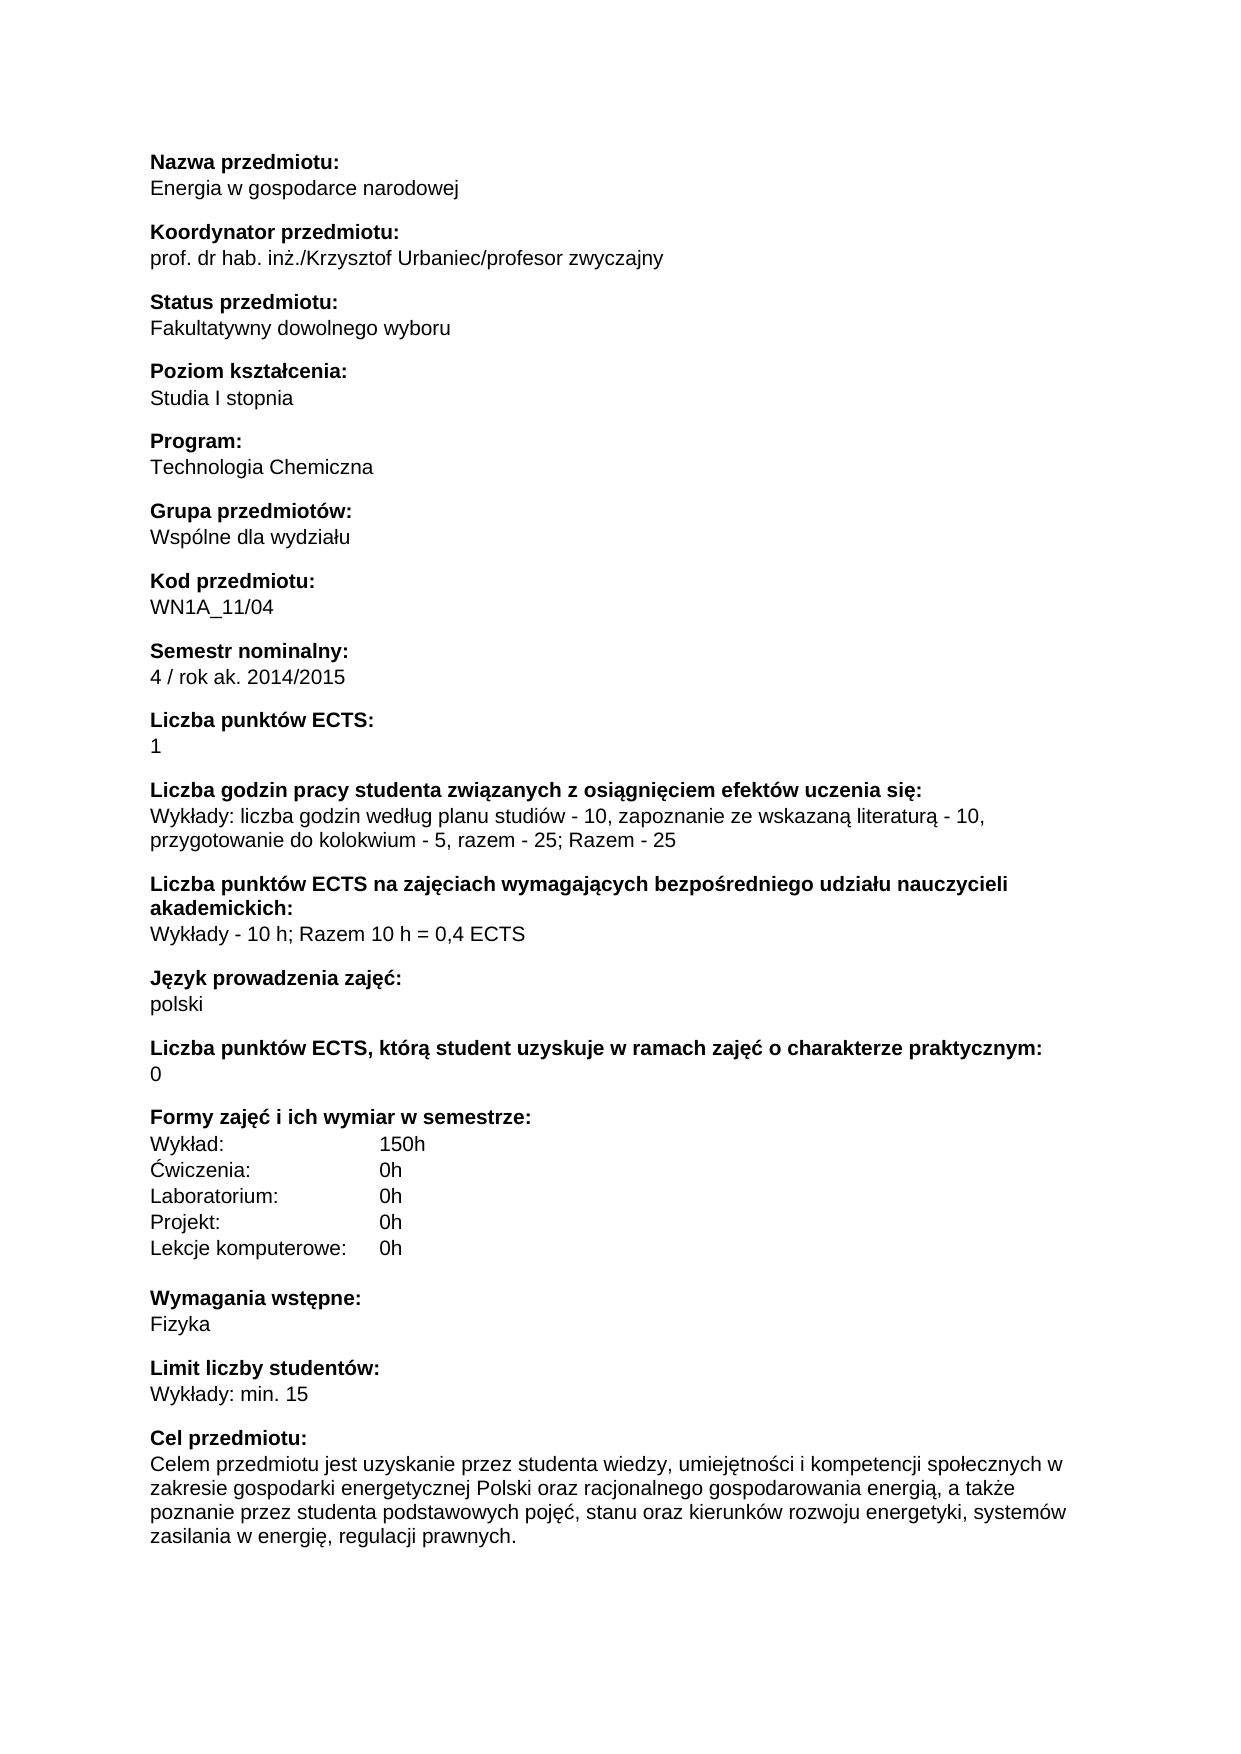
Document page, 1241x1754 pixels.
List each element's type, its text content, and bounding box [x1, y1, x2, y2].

text 0 [150, 1061, 1090, 1085]
text Liczba punktów ECTS, którą student uzyskuje w ramach zajęć o charakterze praktycznym: [150, 1035, 1090, 1059]
text WN1A_11/04 [150, 595, 1090, 619]
text Status przedmiotu: [150, 289, 1090, 313]
text Wymagania wstępne: [150, 1286, 1090, 1310]
table_cell Ćwiczenia: [140, 1158, 367, 1182]
text Program: [150, 429, 1090, 453]
text 1 [150, 734, 1090, 758]
table_cell Laboratorium: [140, 1184, 367, 1208]
text Celem przedmiotu jest uzyskanie przez studenta wiedzy, umiejętności i kompetencji społecznych w zakresie gospodarki energetycznej Polski oraz racjonalnego gospodarowania energią, a także poznanie przez studenta podstawowych pojęć, stanu oraz kierunków rozwoju energetyki, systemów zasilania w energię, regulacji prawnych. [150, 1452, 1090, 1547]
table_cell 0h [369, 1234, 597, 1260]
text Cel przedmiotu: [150, 1426, 1090, 1449]
text Koordynator przedmiotu: [150, 220, 1090, 244]
text Poziom kształcenia: [150, 359, 1090, 383]
text Kod przedmiotu: [150, 569, 1090, 593]
text Język prowadzenia zajęć: [150, 966, 1090, 989]
text prof. dr hab. inż./Krzysztof Urbaniec/profesor zwyczajny [150, 246, 1090, 270]
table_cell 0h [369, 1208, 597, 1234]
text Fizyka [150, 1312, 1090, 1336]
text Semestr nominalny: [150, 638, 1090, 662]
table_cell 0h [369, 1156, 597, 1182]
text Technologia Chemiczna [150, 455, 1090, 479]
text Studia I stopnia [150, 385, 1090, 409]
text Nazwa przedmiotu: [150, 150, 1090, 174]
text Grupa przedmiotów: [150, 499, 1090, 523]
text polski [150, 992, 1090, 1016]
text Fakultatywny dowolnego wyboru [150, 316, 1090, 339]
table_header Wykład: [140, 1132, 367, 1156]
text Liczba punktów ECTS: [150, 708, 1090, 732]
text Limit liczby studentów: [150, 1356, 1090, 1380]
text 4 / rok ak. 2014/2015 [150, 664, 1090, 688]
text Wykłady: liczba godzin według planu studiów - 10, zapoznanie ze wskazaną literaturą - 10, przygotowanie do kolokwium - 5, razem - 25; Razem - 25 [150, 804, 1090, 852]
text Wykłady - 10 h; Razem 10 h = 0,4 ECTS [150, 922, 1090, 946]
table_header 150h [369, 1132, 597, 1156]
table_cell Lekcje komputerowe: [140, 1236, 367, 1260]
text Wykłady: min. 15 [150, 1382, 1090, 1406]
text Liczba punktów ECTS na zajęciach wymagających bezpośredniego udziału nauczycieli akademickich: [150, 872, 1090, 920]
table_cell Projekt: [140, 1210, 367, 1234]
text Wspólne dla wydziału [150, 525, 1090, 549]
text Energia w gospodarce narodowej [150, 176, 1090, 200]
table_cell 0h [369, 1182, 597, 1208]
text Liczba godzin pracy studenta związanych z osiągnięciem efektów uczenia się: [150, 778, 1090, 802]
text Formy zajęć i ich wymiar w semestrze: [150, 1105, 1090, 1129]
